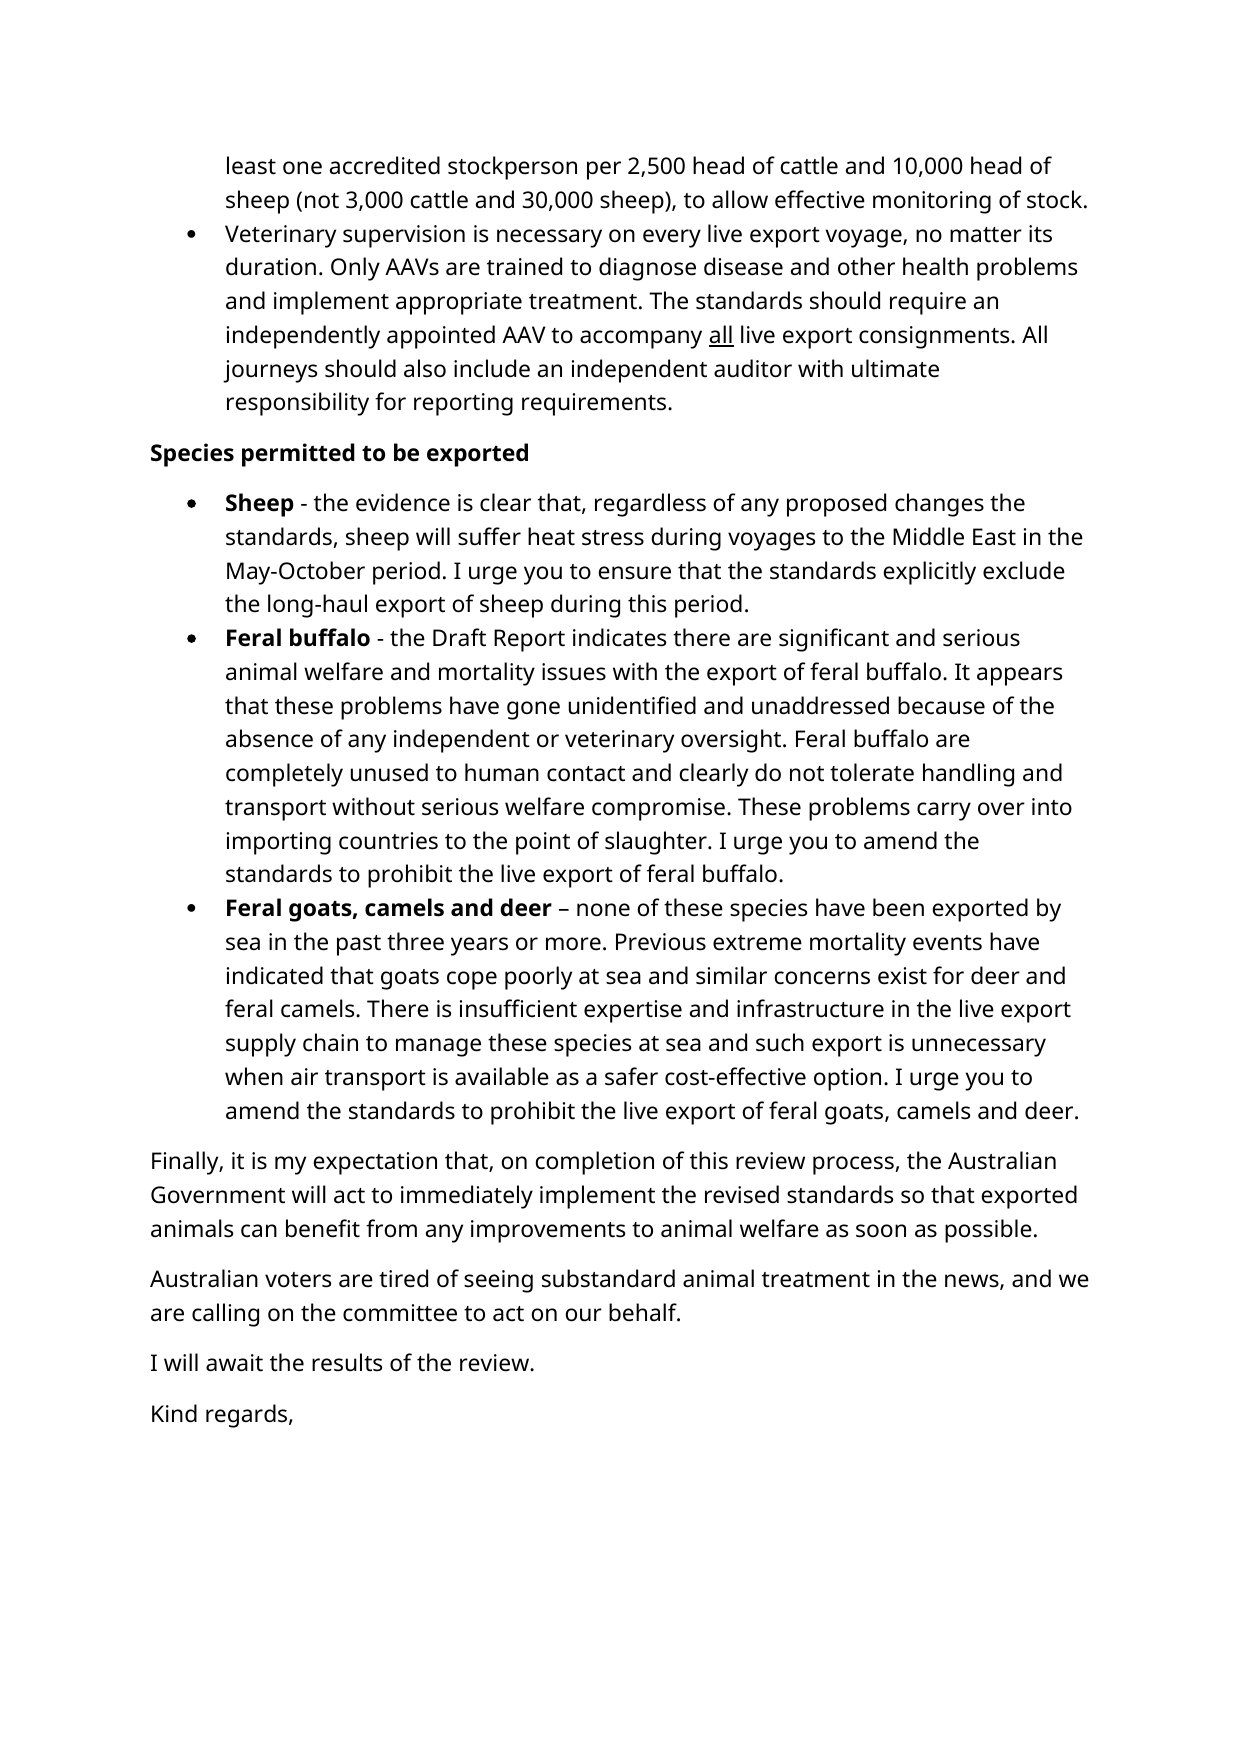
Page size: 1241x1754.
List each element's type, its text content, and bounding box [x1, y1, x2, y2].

list Feral buffalo - the Draft Report indicates there are significant and serious animal welfare and mortality issues with the export of feral buffalo. It appears that these problems have gone unidentified and unaddressed because of the absence of any independent or veterinary oversight. Feral buffalo are completely unused to human contact and clearly do not tolerate handling and transport without serious welfare compromise. These problems carry over into importing countries to the point of slaughter. I urge you to amend the standards to prohibit the live export of feral buffalo. [187, 622, 1090, 889]
text Kind regards, [150, 1397, 1090, 1429]
text Australian voters are tired of seeing substandard animal treatment in the news, and we are calling on the committee to act on our behalf. [150, 1263, 1090, 1328]
list Feral goats, camels and deer – none of these species have been exported by sea in the past three years or more. Previous extreme mortality events have indicated that goats cope poorly at sea and similar concerns exist for deer and feral camels. There is insufficient expertise and infrastructure in the live export supply chain to manage these species at sea and such export is unnecessary when air transport is available as a safer cost-effective option. I urge you to amend the standards to prohibit the live export of feral goats, camels and deer. [187, 892, 1090, 1126]
text I will await the results of the review. [150, 1347, 1090, 1378]
text Finally, it is my expectation that, on completion of this review process, the Australian Government will act to immediately implement the revised standards so that exported animals can benefit from any improvements to animal welfare as soon as possible. [150, 1145, 1090, 1244]
text Species permitted to be exported [150, 437, 1090, 468]
list Veterinary supervision is necessary on every live export voyage, no matter its duration. Only AAVs are trained to diagnose disease and other health problems and implement appropriate treatment. The standards should require an independently appointed AAV to accompany all live export consignments. All journeys should also include an independent auditor with ultimate responsibility for reporting requirements. [187, 217, 1090, 417]
list Sheep - the evidence is clear that, regardless of any proposed changes the standards, sheep will suffer heat stress during voyages to the Middle East in the May-October period. I urge you to ensure that the standards explicitly exclude the long-haul export of sheep during this period. [187, 487, 1090, 619]
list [187, 150, 1090, 215]
